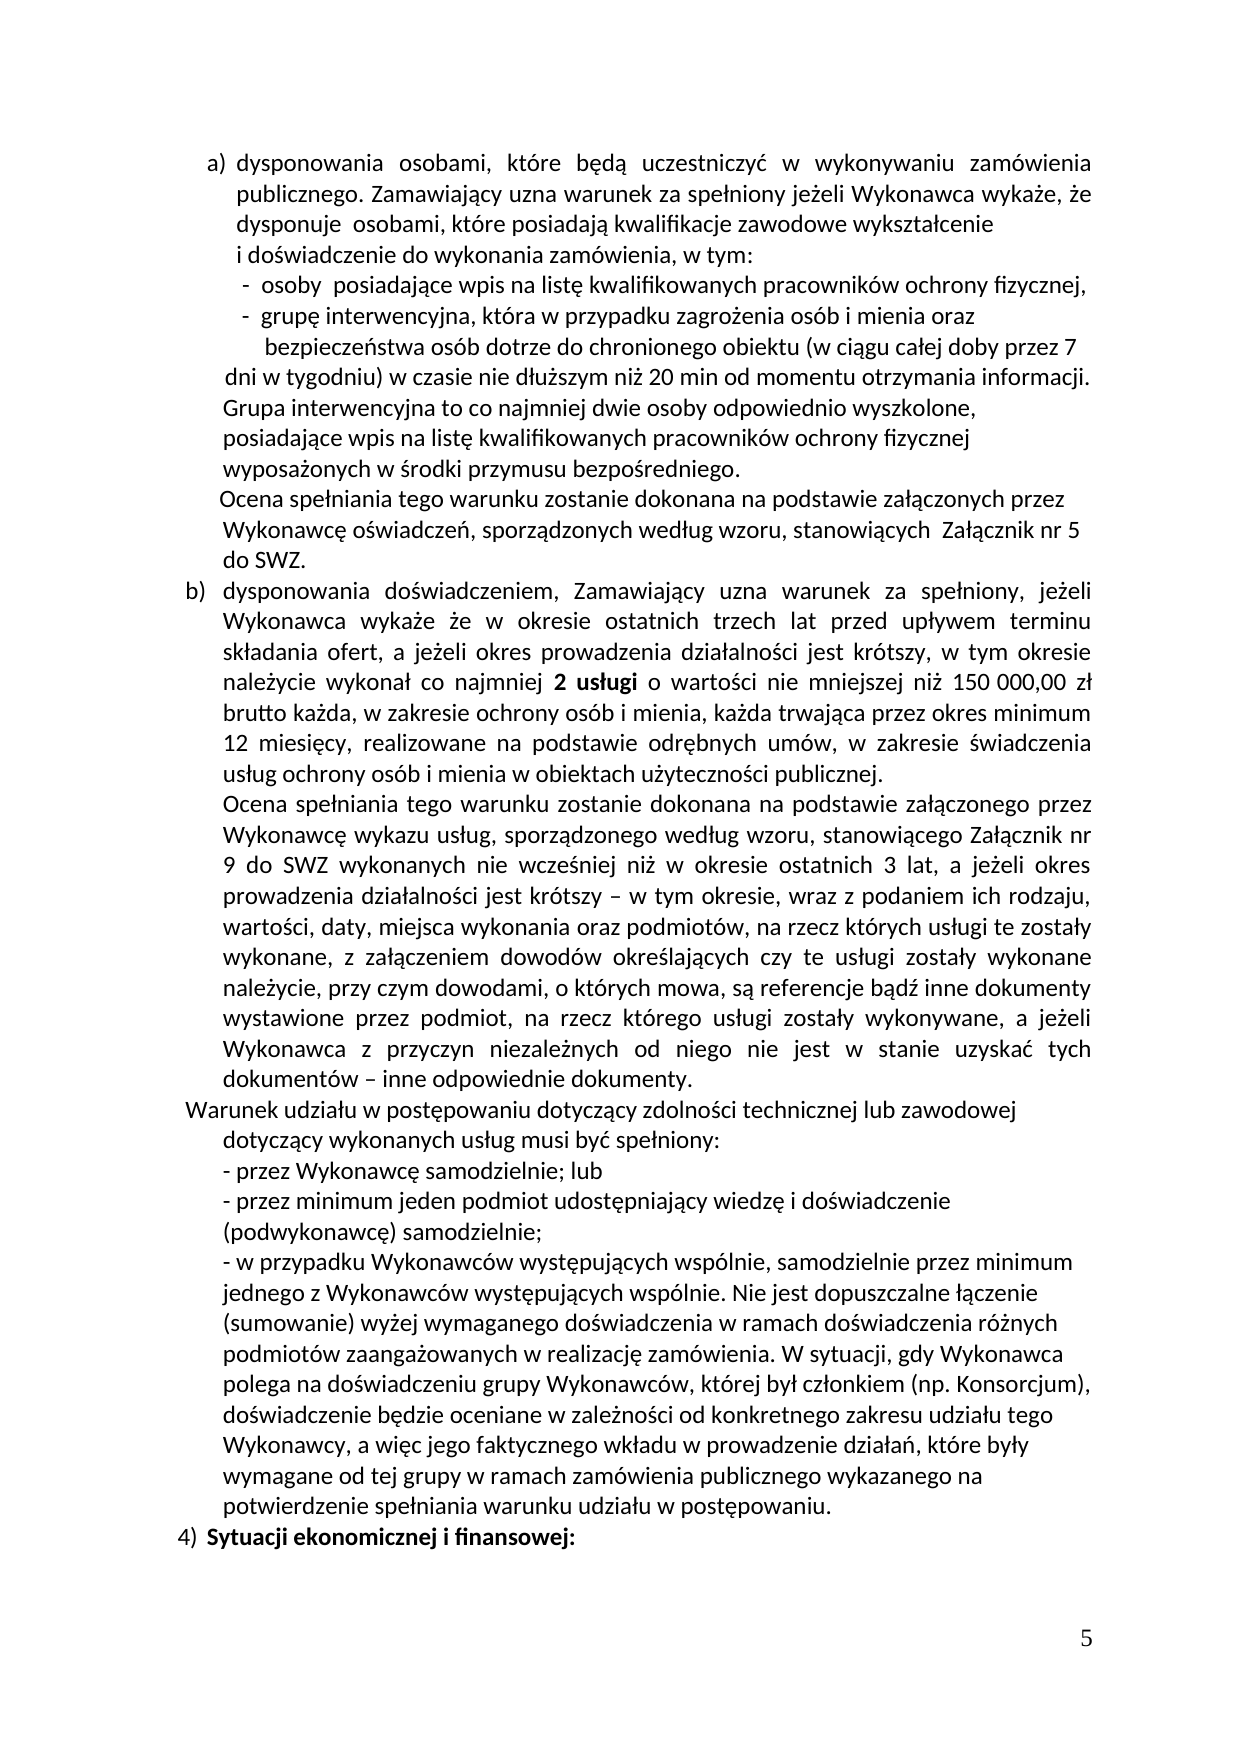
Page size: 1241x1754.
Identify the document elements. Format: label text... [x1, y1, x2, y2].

list Ocena spełniania tego warunku zostanie dokonana na podstawie załączonego przez Wykonawcę wykazu usług, sporządzonego według wzoru, stanowiącego Załącznik nr 9 do SWZ wykonanych nie wcześniej niż w okresie ostatnich 3 lat, a jeżeli okres prowadzenia działalności jest krótszy – w tym okresie, wraz z podaniem ich rodzaju, wartości, daty, miejsca wykonania oraz podmiotów, na rzecz których usługi te zostały wykonane, z załączeniem dowodów określających czy te usługi zostały wykonane należycie, przy czym dowodami, o których mowa, są referencje bądź inne dokumenty wystawione przez podmiot, na rzecz którego usługi zostały wykonywane, a jeżeli Wykonawca z przyczyn niezależnych od niego nie jest w stanie uzyskać tych dokumentów – inne odpowiednie dokumenty. [223, 788, 1093, 1094]
text i doświadczenie do wykonania zamówienia, w tym: [236, 239, 1093, 270]
list dysponowania osobami, które będą uczestniczyć w wykonywaniu zamówienia publicznego. Zamawiający uzna warunek za spełniony jeżeli Wykonawca wykaże, że dysponuje osobami, które posiadają kwalifikacje zawodowe wykształcenie [207, 148, 1093, 239]
list dni w tygodniu) w czasie nie dłuższym niż 20 min od momentu otrzymania informacji. Grupa interwencyjna to co najmniej dwie osoby odpowiednio wyszkolone, posiadające wpis na listę kwalifikowanych pracowników ochrony fizycznej wyposażonych w środki przymusu bezpośredniego. [185, 361, 1093, 483]
list Sytuacji ekonomicznej i finansowej: [177, 1521, 1093, 1552]
list - grupę interwencyjna, która w przypadku zagrożenia osób i mienia oraz [185, 300, 1093, 331]
list - przez minimum jeden podmiot udostępniający wiedzę i doświadczenie (podwykonawcę) samodzielnie; [223, 1185, 1093, 1246]
list - w przypadku Wykonawców występujących wspólnie, samodzielnie przez minimum jednego z Wykonawców występujących wspólnie. Nie jest dopuszczalne łączenie (sumowanie) wyżej wymaganego doświadczenia w ramach doświadczenia różnych podmiotów zaangażowanych w realizację zamówienia. W sytuacji, gdy Wykonawca polega na doświadczeniu grupy Wykonawców, której był członkiem (np. Konsorcjum), doświadczenie będzie oceniane w zależności od konkretnego zakresu udziału tego Wykonawcy, a więc jego faktycznego wkładu w prowadzenie działań, które były wymagane od tej grupy w ramach zamówienia publicznego wykazanego na potwierdzenie spełniania warunku udziału w postępowaniu. [223, 1246, 1093, 1521]
list dysponowania doświadczeniem, Zamawiający uzna warunek za spełniony, jeżeli Wykonawca wykaże że w okresie ostatnich trzech lat przed upływem terminu składania ofert, a jeżeli okres prowadzenia działalności jest krótszy, w tym okresie należycie wykonał co najmniej 2 usługi o wartości nie mniejszej niż 150 000,00 zł brutto każda, w zakresie ochrony osób i mienia, każda trwająca przez okres minimum 12 miesięcy, realizowane na podstawie odrębnych umów, w zakresie świadczenia usług ochrony osób i mienia w obiektach użyteczności publicznej. [185, 575, 1093, 788]
list Warunek udziału w postępowaniu dotyczący zdolności technicznej lub zawodowej dotyczący wykonanych usług musi być spełniony: [185, 1094, 1093, 1155]
text - osoby posiadające wpis na listę kwalifikowanych pracowników ochrony fizycznej, [236, 270, 1093, 300]
list Ocena spełniania tego warunku zostanie dokonana na podstawie załączonych przez Wykonawcę oświadczeń, sporządzonych według wzoru, stanowiących Załącznik nr 5 do SWZ. [185, 483, 1093, 575]
list - przez Wykonawcę samodzielnie; lub [223, 1155, 1093, 1185]
list bezpieczeństwa osób dotrze do chronionego obiektu (w ciągu całej doby przez 7 [185, 331, 1093, 361]
